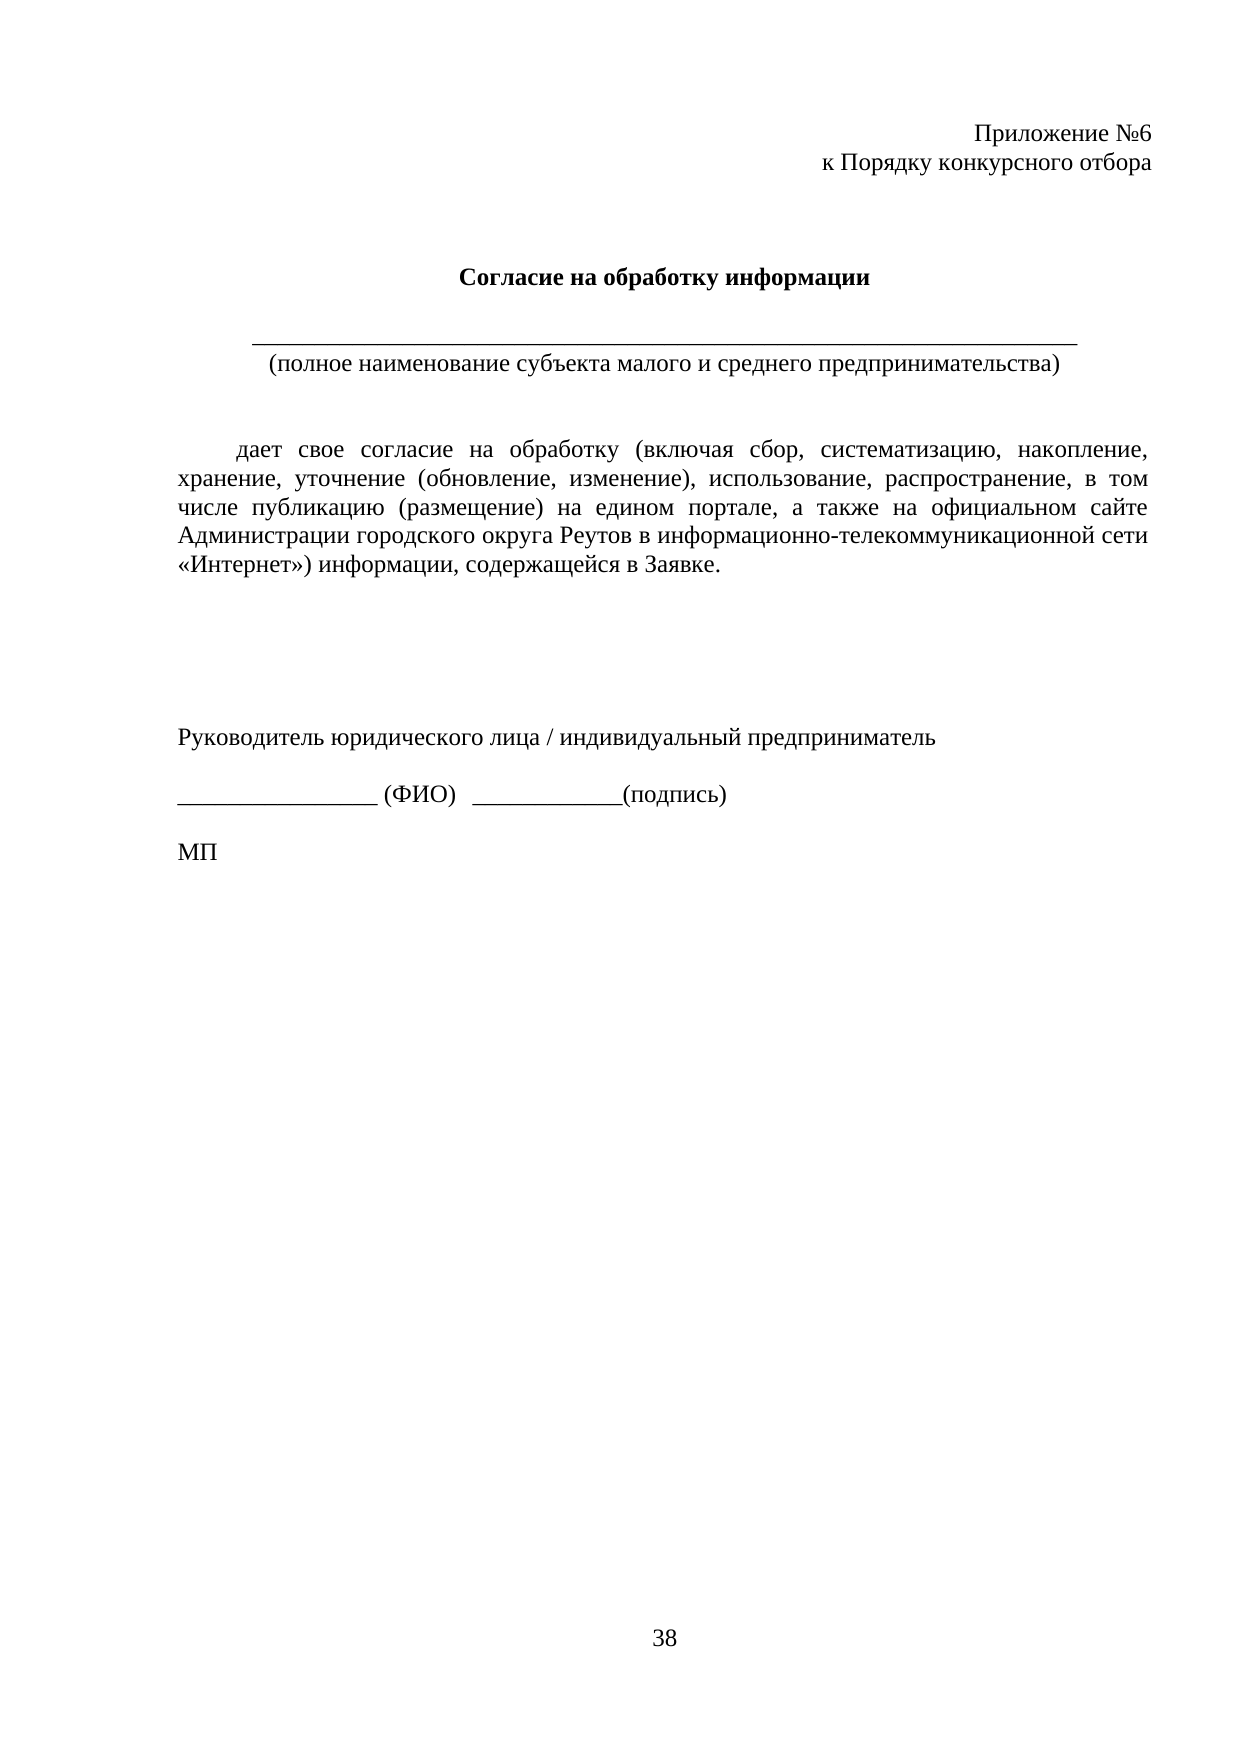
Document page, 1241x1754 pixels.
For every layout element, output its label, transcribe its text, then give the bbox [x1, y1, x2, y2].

text дает свое согласие на обработку (включая сбор, систематизацию, накопление, хранение, уточнение (обновление, изменение), использование, распространение, в том числе публикацию (размещение) на едином портале, а также на официальном сайте Администрации городского округа Реутов в информационно-телекоммуникационной сети «Интернет») информации, содержащейся в Заявке. [177, 434, 1149, 578]
text МП [177, 837, 1152, 866]
text Приложение №6 [605, 118, 1152, 147]
text ________________ (ФИО) ____________(подпись) [177, 779, 1152, 808]
text к Порядку конкурсного отбора [605, 147, 1152, 176]
text __________________________________________________________________ [177, 319, 1152, 348]
text Руководитель юридического лица / индивидуальный предприниматель [177, 722, 1152, 751]
text (полное наименование субъекта малого и среднего предпринимательства) [177, 348, 1152, 377]
text Согласие на обработку информации [177, 262, 1152, 291]
